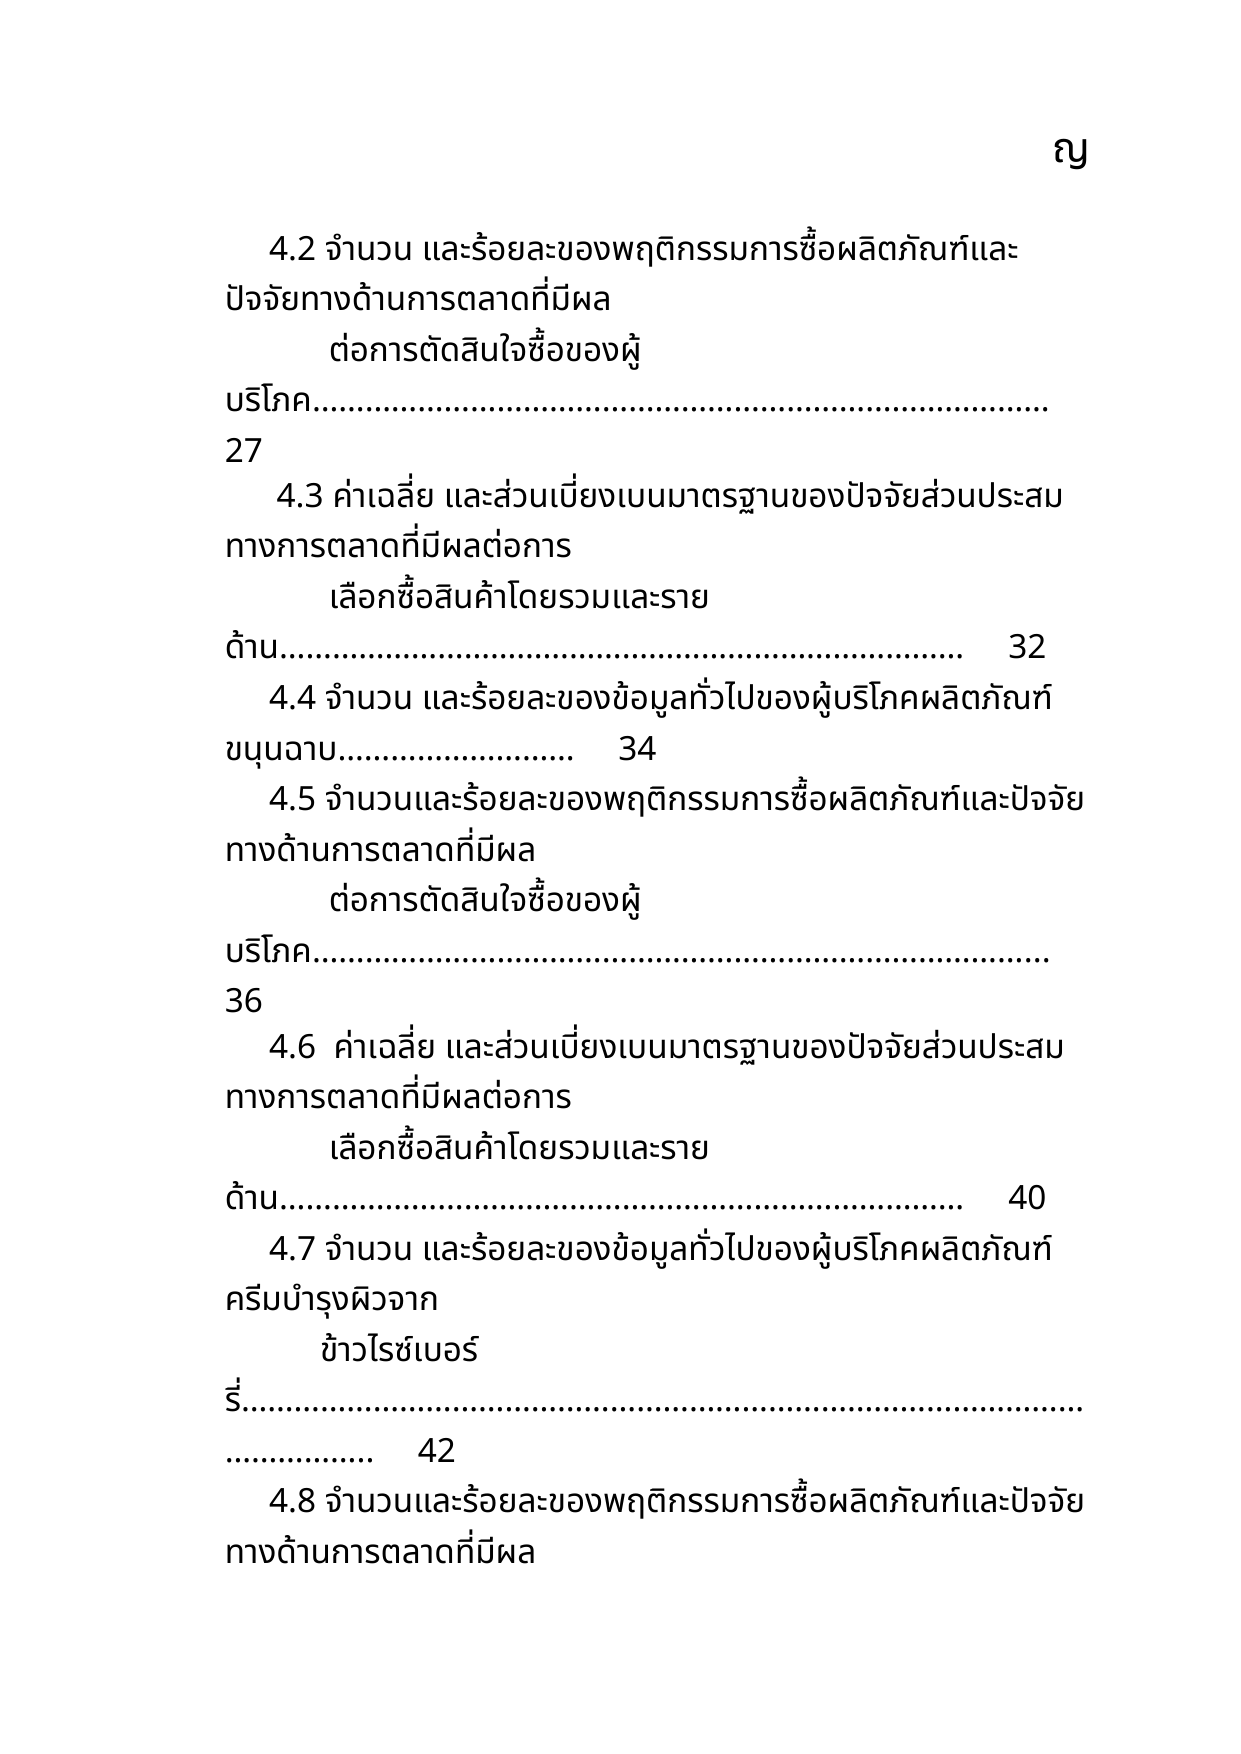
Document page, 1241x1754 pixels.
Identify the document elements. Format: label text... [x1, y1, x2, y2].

text ต่อการตัดสินใจซื้อของผู้บริโภค………………………………………………………………………... 36 [224, 876, 1090, 1023]
text 4.5 จำนวนและร้อยละของพฤติกรรมการซื้อผลิตภัณฑ์และปัจจัยทางด้านการตลาดที่มีผล [224, 775, 1090, 876]
text 4.4 จำนวน และร้อยละของข้อมูลทั่วไปของผู้บริโภคผลิตภัณฑ์ขนุนฉาบ……………………… 34 [224, 674, 1090, 775]
text เลือกซื้อสินค้าโดยรวมและรายด้าน…………………………………………………………………… 40 [224, 1124, 1090, 1225]
text ข้าวไรซ์เบอร์รี่………………………………………………………………………………………………….. 42 [224, 1326, 1090, 1477]
text 4.6 ค่าเฉลี่ย และส่วนเบี่ยงเบนมาตรฐานของปัจจัยส่วนประสมทางการตลาดที่มีผลต่อการ [224, 1023, 1090, 1124]
text 4.7 จำนวน และร้อยละของข้อมูลทั่วไปของผู้บริโภคผลิตภัณฑ์ครีมบำรุงผิวจาก [224, 1225, 1090, 1326]
text 4.2 จำนวน และร้อยละของพฤติกรรมการซื้อผลิตภัณฑ์และปัจจัยทางด้านการตลาดที่มีผล [224, 224, 1090, 326]
text เลือกซื้อสินค้าโดยรวมและรายด้าน…………………………………………………………………… 32 [224, 573, 1090, 674]
text ต่อการตัดสินใจซื้อของผู้บริโภค………………………………………………………………………… 27 [224, 326, 1090, 472]
text 4.3 ค่าเฉลี่ย และส่วนเบี่ยงเบนมาตรฐานของปัจจัยส่วนประสมทางการตลาดที่มีผลต่อการ [224, 472, 1090, 573]
text 4.8 จำนวนและร้อยละของพฤติกรรมการซื้อผลิตภัณฑ์และปัจจัยทางด้านการตลาดที่มีผล [224, 1477, 1090, 1578]
